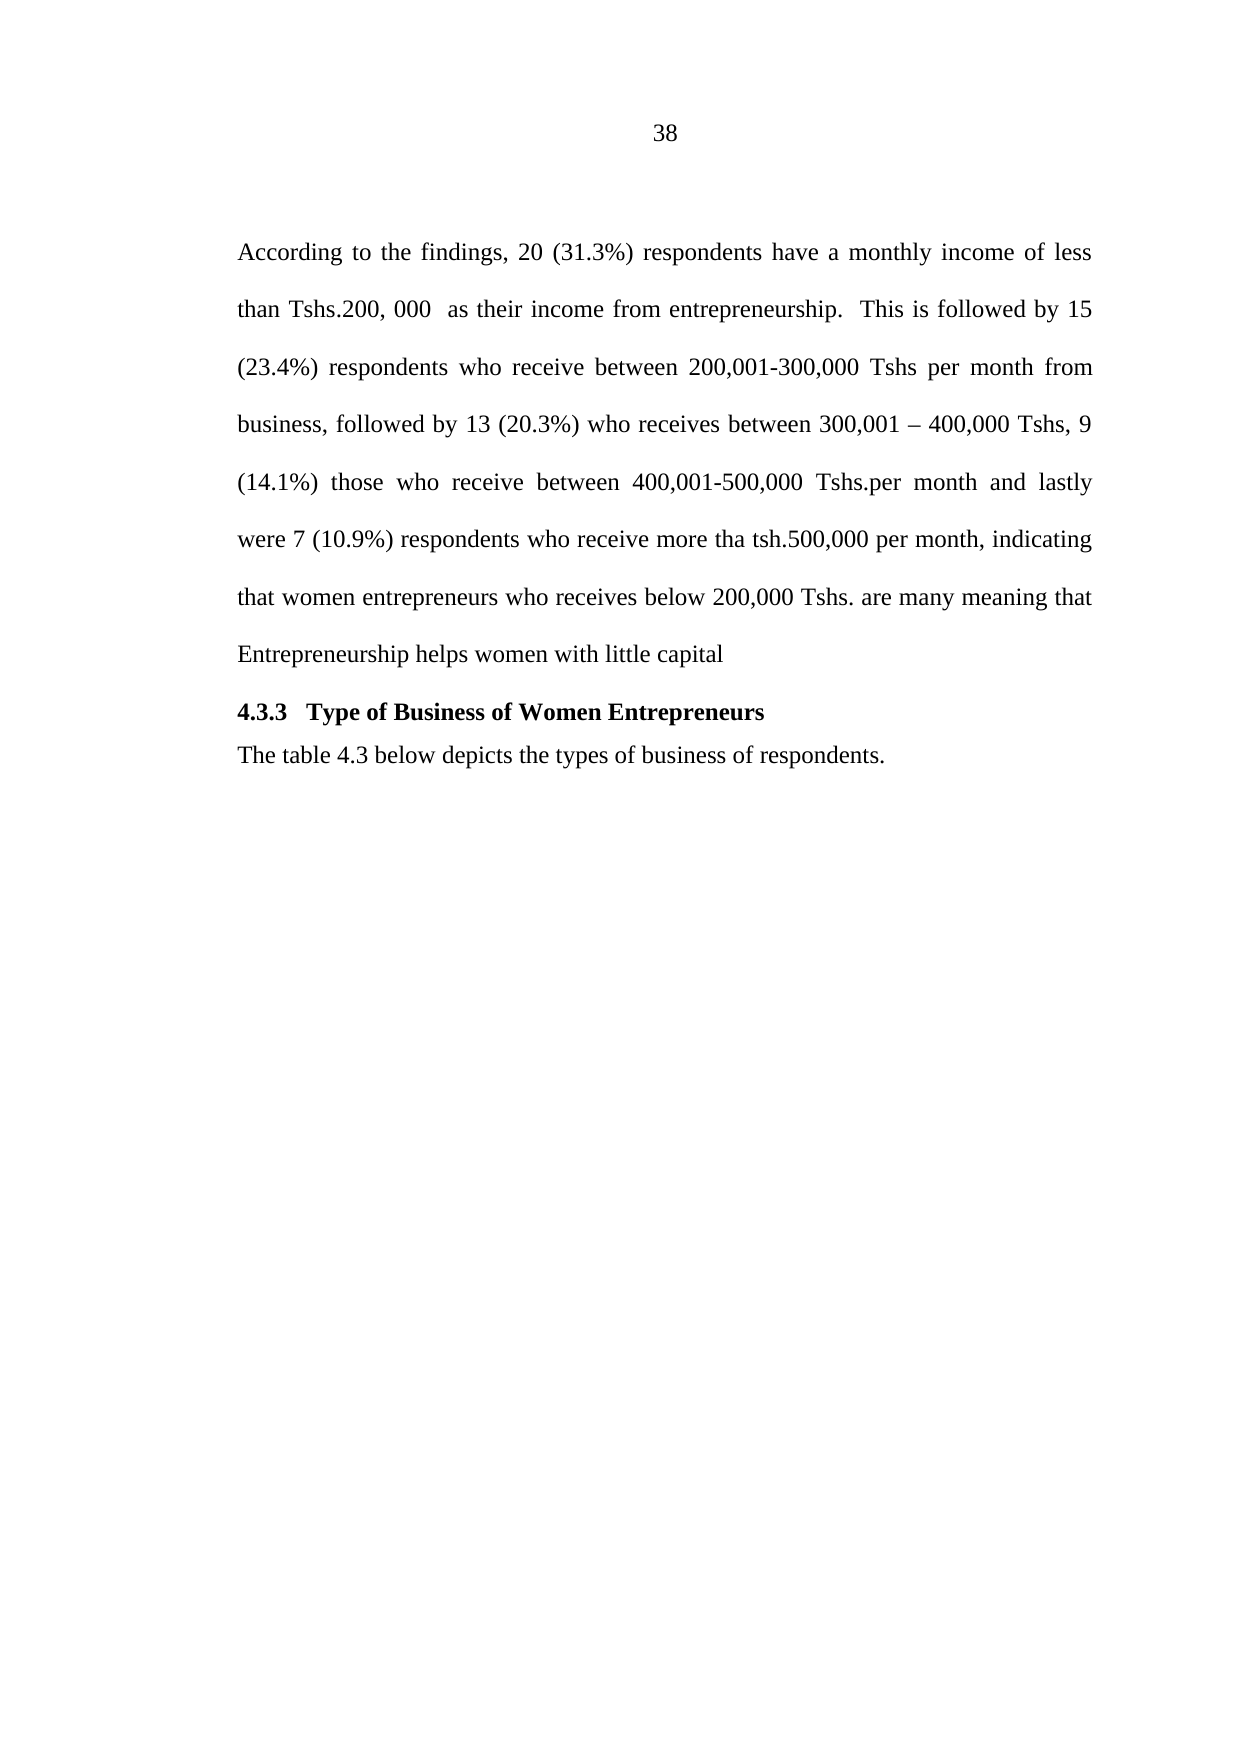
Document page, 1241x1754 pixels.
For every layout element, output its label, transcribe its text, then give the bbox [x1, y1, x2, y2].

text According to the findings, 20 (31.3%) respondents have a monthly income of less than Tshs.200, 000 as their income from entrepreneurship. This is followed by 15 (23.4%) respondents who receive between 200,001-300,000 Tshs per month from business, followed by 13 (20.3%) who receives between 300,001 – 400,000 Tshs, 9 (14.1%) those who receive between 400,001-500,000 Tshs.per month and lastly were 7 (10.9%) respondents who receive more tha tsh.500,000 per month, indicating that women entrepreneurs who receives below 200,000 Tshs. are many meaning that Entrepreneurship helps women with little capital [237, 237, 1093, 668]
subtitle 4.3.3 Type of Business of Women Entrepreneurs [237, 697, 1093, 726]
text The table 4.3 below depicts the types of business of respondents. [237, 740, 1093, 769]
